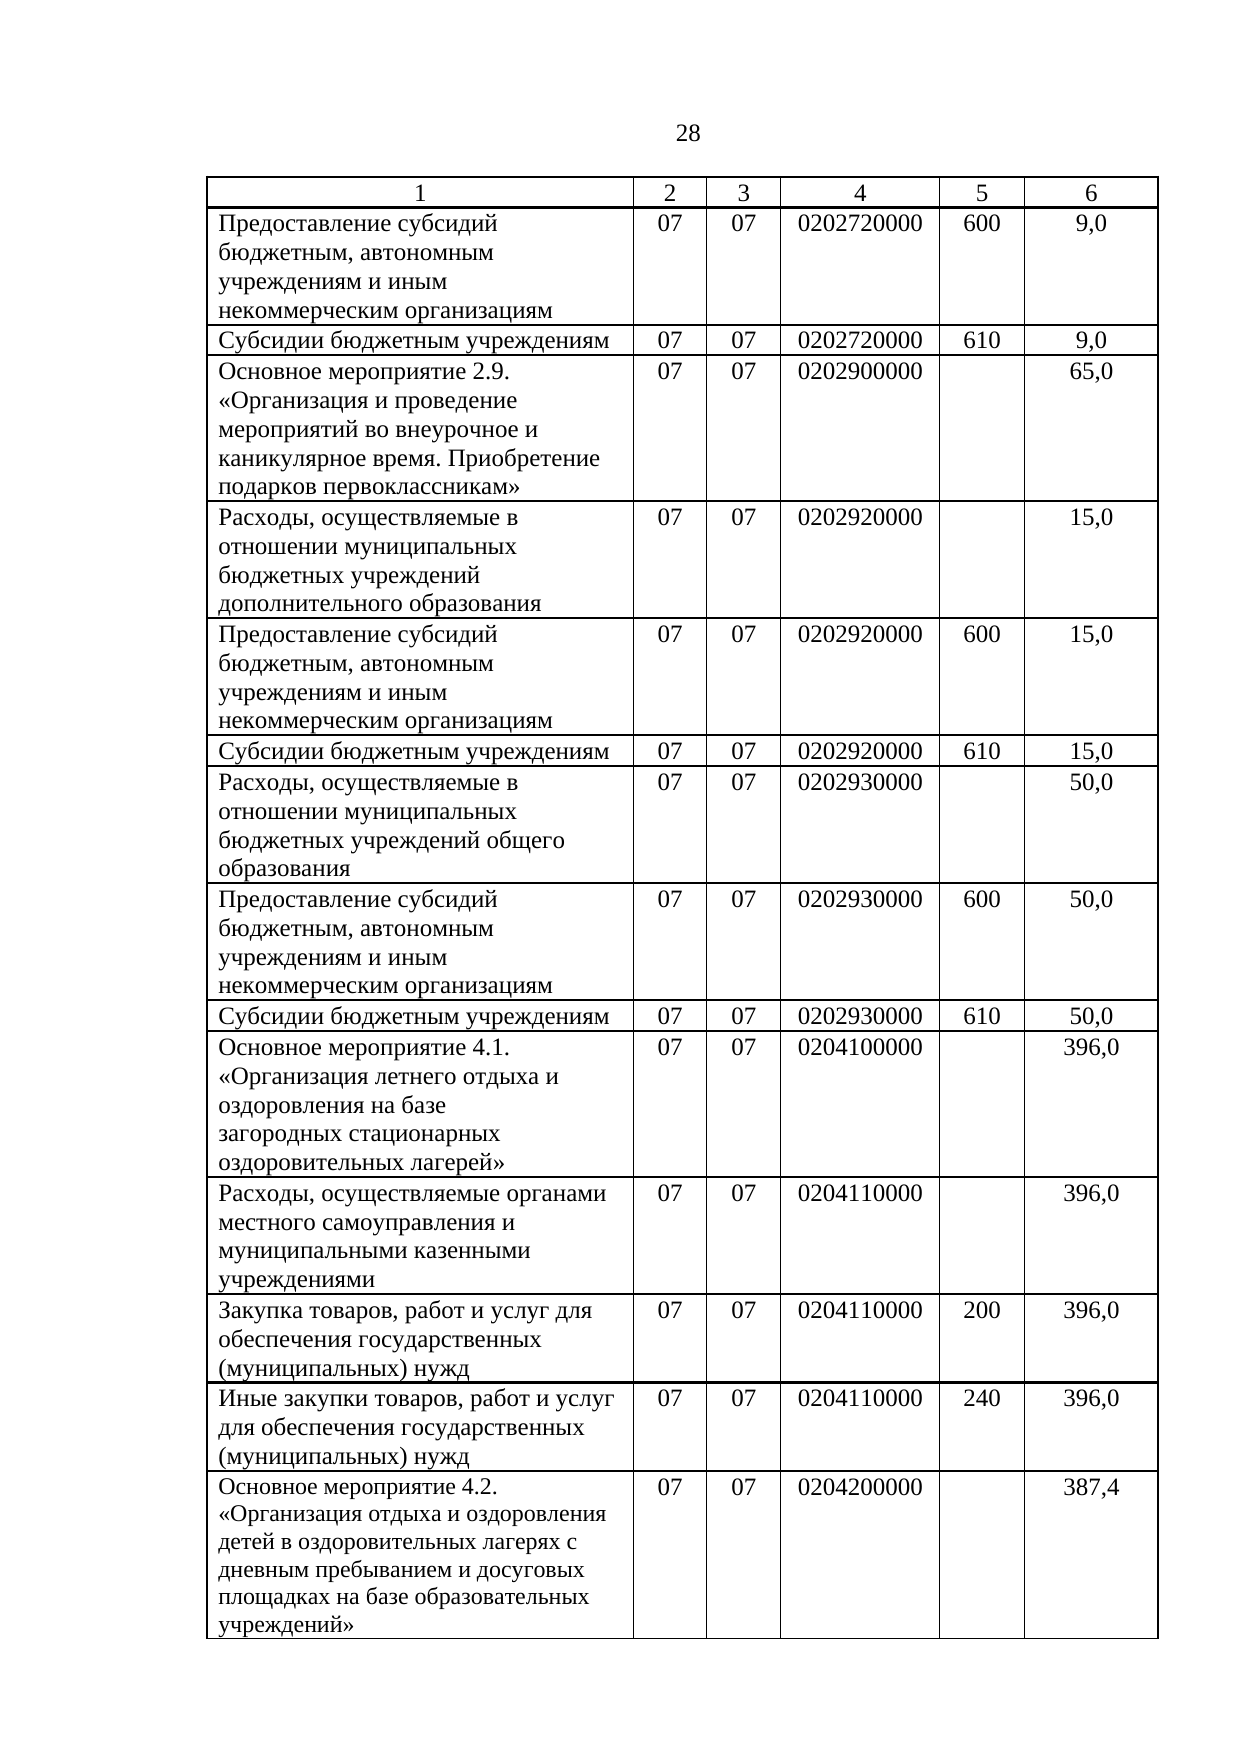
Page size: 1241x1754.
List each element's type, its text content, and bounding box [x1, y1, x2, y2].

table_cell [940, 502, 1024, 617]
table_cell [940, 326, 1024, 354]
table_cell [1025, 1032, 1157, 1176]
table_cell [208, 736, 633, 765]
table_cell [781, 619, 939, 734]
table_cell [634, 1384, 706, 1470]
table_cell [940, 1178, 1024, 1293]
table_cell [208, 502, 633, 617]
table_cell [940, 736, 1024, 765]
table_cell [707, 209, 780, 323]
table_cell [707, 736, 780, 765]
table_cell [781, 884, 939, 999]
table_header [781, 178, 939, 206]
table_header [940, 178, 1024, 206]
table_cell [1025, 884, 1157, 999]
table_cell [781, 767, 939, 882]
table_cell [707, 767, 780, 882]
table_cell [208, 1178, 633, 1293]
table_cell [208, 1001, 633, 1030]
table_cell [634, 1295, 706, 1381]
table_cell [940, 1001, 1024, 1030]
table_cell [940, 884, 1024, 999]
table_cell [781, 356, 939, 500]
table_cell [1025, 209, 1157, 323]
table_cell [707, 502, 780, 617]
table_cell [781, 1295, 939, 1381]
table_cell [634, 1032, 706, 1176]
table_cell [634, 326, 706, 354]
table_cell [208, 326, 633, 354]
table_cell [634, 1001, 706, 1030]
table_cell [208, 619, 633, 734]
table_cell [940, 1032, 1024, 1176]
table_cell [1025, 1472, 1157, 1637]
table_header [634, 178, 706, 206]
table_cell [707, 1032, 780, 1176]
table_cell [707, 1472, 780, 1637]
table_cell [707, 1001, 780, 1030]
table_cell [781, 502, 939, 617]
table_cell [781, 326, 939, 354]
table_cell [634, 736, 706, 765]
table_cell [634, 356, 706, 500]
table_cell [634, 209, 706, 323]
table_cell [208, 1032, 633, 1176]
text 28 [207, 118, 1169, 147]
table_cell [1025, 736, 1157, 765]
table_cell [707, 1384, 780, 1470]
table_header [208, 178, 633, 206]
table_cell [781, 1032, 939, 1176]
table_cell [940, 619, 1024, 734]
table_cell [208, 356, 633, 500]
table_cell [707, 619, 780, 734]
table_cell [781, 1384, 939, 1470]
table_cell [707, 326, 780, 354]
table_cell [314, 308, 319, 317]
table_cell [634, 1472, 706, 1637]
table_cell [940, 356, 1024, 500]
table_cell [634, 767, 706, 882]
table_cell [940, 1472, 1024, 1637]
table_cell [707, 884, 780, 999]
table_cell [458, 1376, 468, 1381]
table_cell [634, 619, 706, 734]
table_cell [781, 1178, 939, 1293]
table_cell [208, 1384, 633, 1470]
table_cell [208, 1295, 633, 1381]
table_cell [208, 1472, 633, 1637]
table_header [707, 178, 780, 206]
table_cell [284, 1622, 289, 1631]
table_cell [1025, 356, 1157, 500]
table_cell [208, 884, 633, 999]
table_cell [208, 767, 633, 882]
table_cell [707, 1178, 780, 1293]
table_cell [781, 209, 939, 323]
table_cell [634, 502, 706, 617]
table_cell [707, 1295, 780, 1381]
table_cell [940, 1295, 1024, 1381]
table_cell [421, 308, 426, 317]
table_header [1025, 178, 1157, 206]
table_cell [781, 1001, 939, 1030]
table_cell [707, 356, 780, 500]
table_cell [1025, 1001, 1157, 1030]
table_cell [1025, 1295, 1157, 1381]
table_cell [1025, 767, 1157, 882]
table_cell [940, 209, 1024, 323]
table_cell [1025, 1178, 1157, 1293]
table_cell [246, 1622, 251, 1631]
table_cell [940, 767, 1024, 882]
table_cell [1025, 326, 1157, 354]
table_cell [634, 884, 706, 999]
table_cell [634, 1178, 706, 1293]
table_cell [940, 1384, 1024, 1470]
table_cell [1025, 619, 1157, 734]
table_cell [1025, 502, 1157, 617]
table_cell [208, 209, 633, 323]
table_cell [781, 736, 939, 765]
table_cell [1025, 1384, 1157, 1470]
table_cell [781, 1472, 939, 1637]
